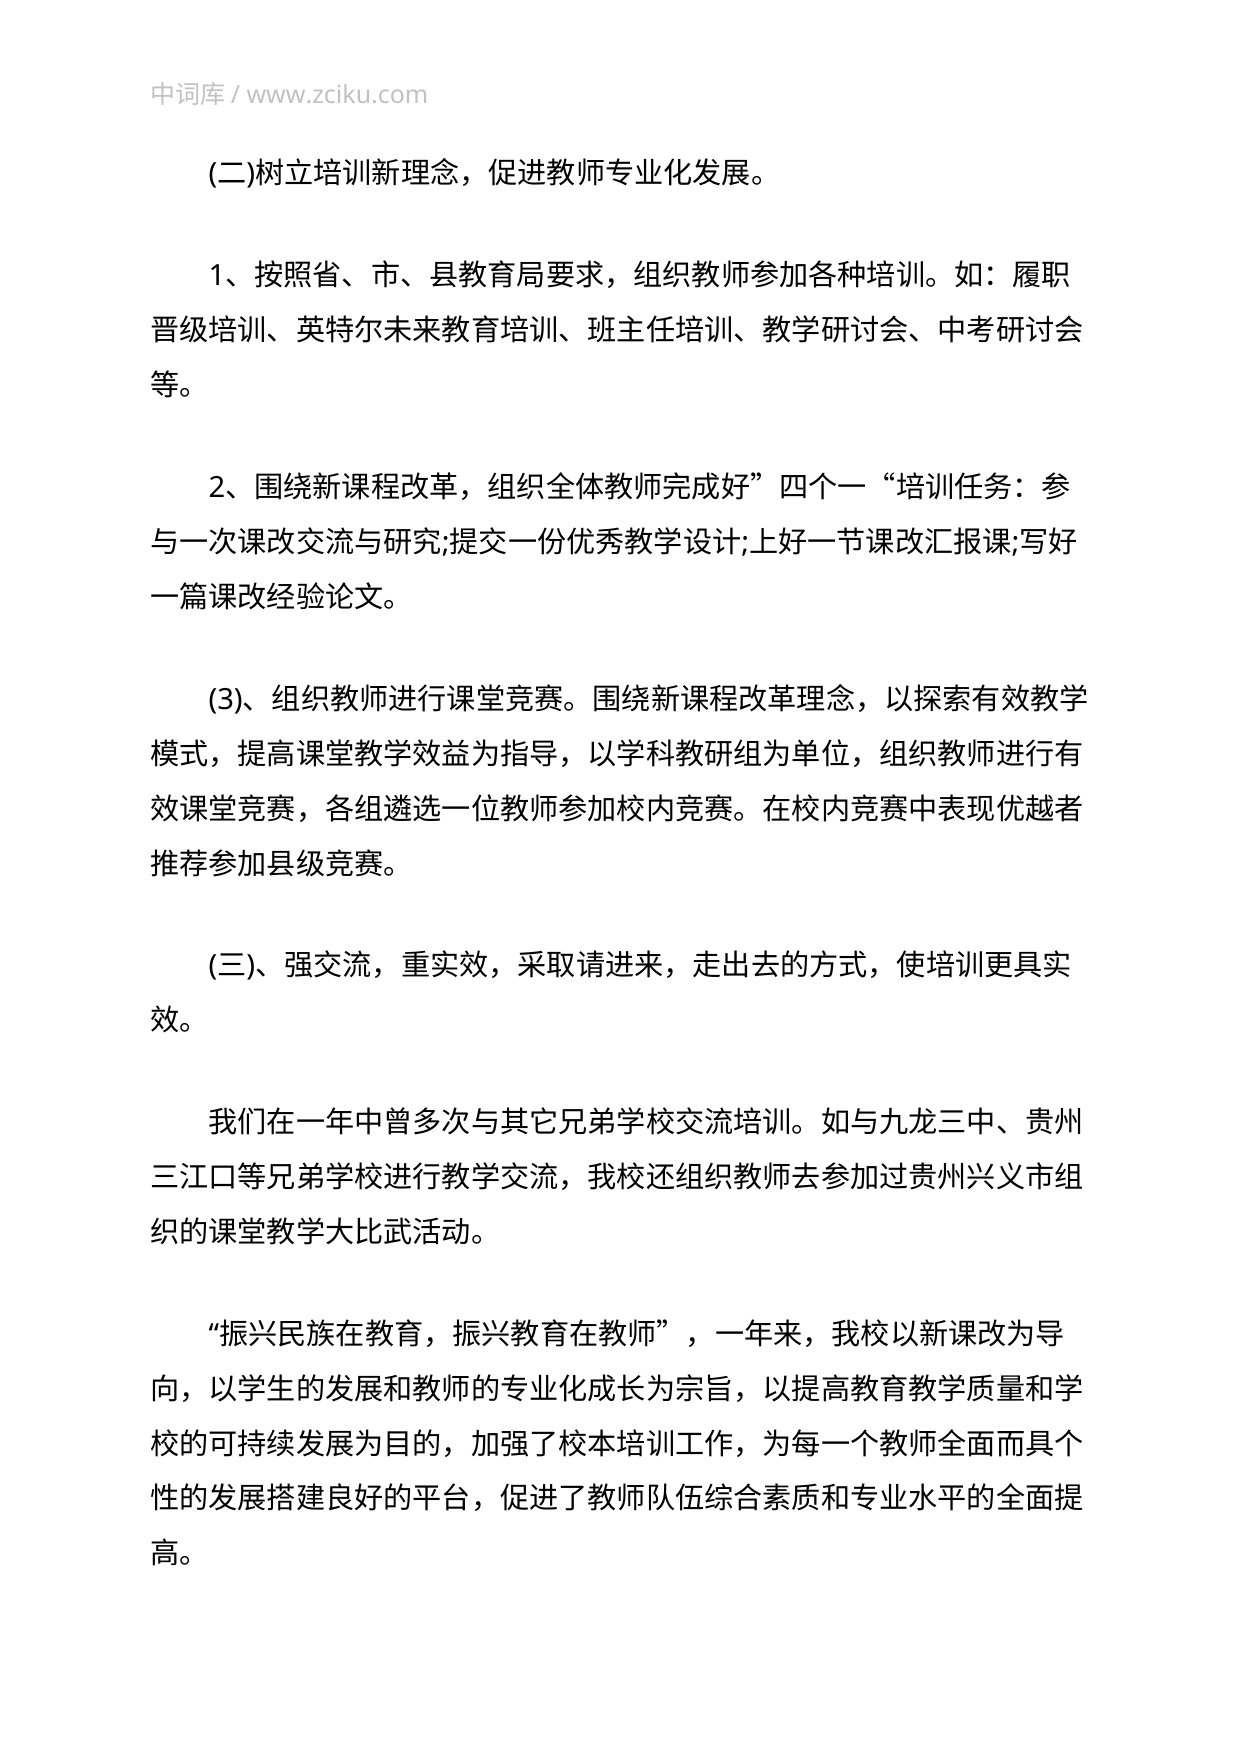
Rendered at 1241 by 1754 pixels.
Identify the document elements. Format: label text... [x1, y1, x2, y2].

text (三)、强交流，重实效，采取请进来，走出去的方式，使培训更具实效。 [150, 942, 1090, 1039]
text (3)、组织教师进行课堂竞赛。围绕新课程改革理念，以探索有效教学模式，提高课堂教学效益为指导，以学科教研组为单位，组织教师进行有效课堂竞赛，各组遴选一位教师参加校内竞赛。在校内竞赛中表现优越者推荐参加县级竞赛。 [150, 675, 1090, 882]
text (二)树立培训新理念，促进教师专业化发展。 [150, 150, 1090, 192]
text “振兴民族在教育，振兴教育在教师”，一年来，我校以新课改为导向，以学生的发展和教师的专业化成长为宗旨，以提高教育教学质量和学校的可持续发展为目的，加强了校本培训工作，为每一个教师全面而具个性的发展搭建良好的平台，促进了教师队伍综合素质和专业水平的全面提高。 [150, 1310, 1090, 1572]
text 2、围绕新课程改革，组织全体教师完成好”四个一“培训任务：参与一次课改交流与研究;提交一份优秀教学设计;上好一节课改汇报课;写好一篇课改经验论文。 [150, 464, 1090, 616]
text 我们在一年中曾多次与其它兄弟学校交流培训。如与九龙三中、贵州三江口等兄弟学校进行教学交流，我校还组织教师去参加过贵州兴义市组织的课堂教学大比武活动。 [150, 1099, 1090, 1251]
text 1、按照省、市、县教育局要求，组织教师参加各种培训。如：履职晋级培训、英特尔未来教育培训、班主任培训、教学研讨会、中考研讨会等。 [150, 252, 1090, 404]
